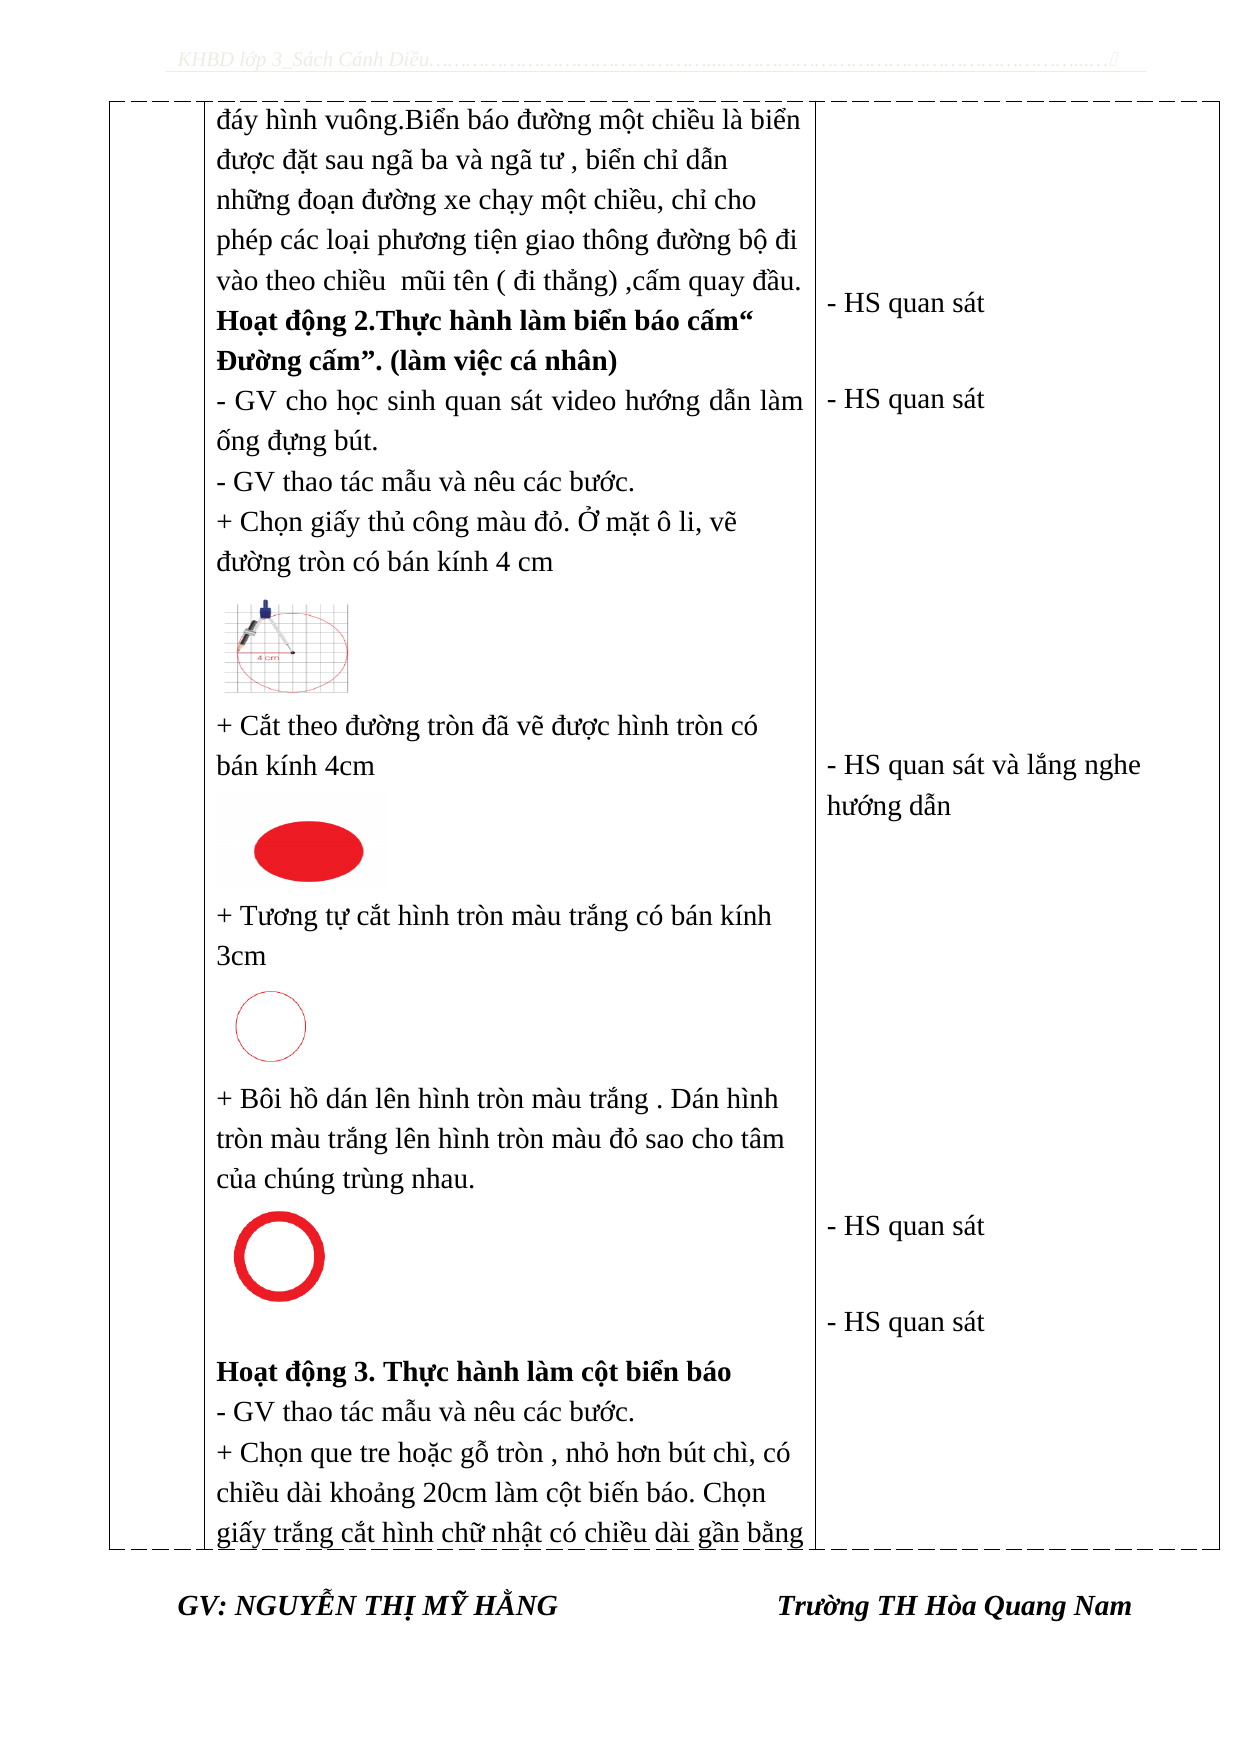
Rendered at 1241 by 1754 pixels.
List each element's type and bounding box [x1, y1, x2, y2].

picture [216, 788, 388, 893]
table_cell [110, 101, 204, 1549]
picture [216, 1201, 348, 1309]
table_cell [816, 101, 1219, 1549]
picture [216, 584, 369, 703]
picture [216, 978, 313, 1076]
table_cell [205, 101, 815, 1549]
